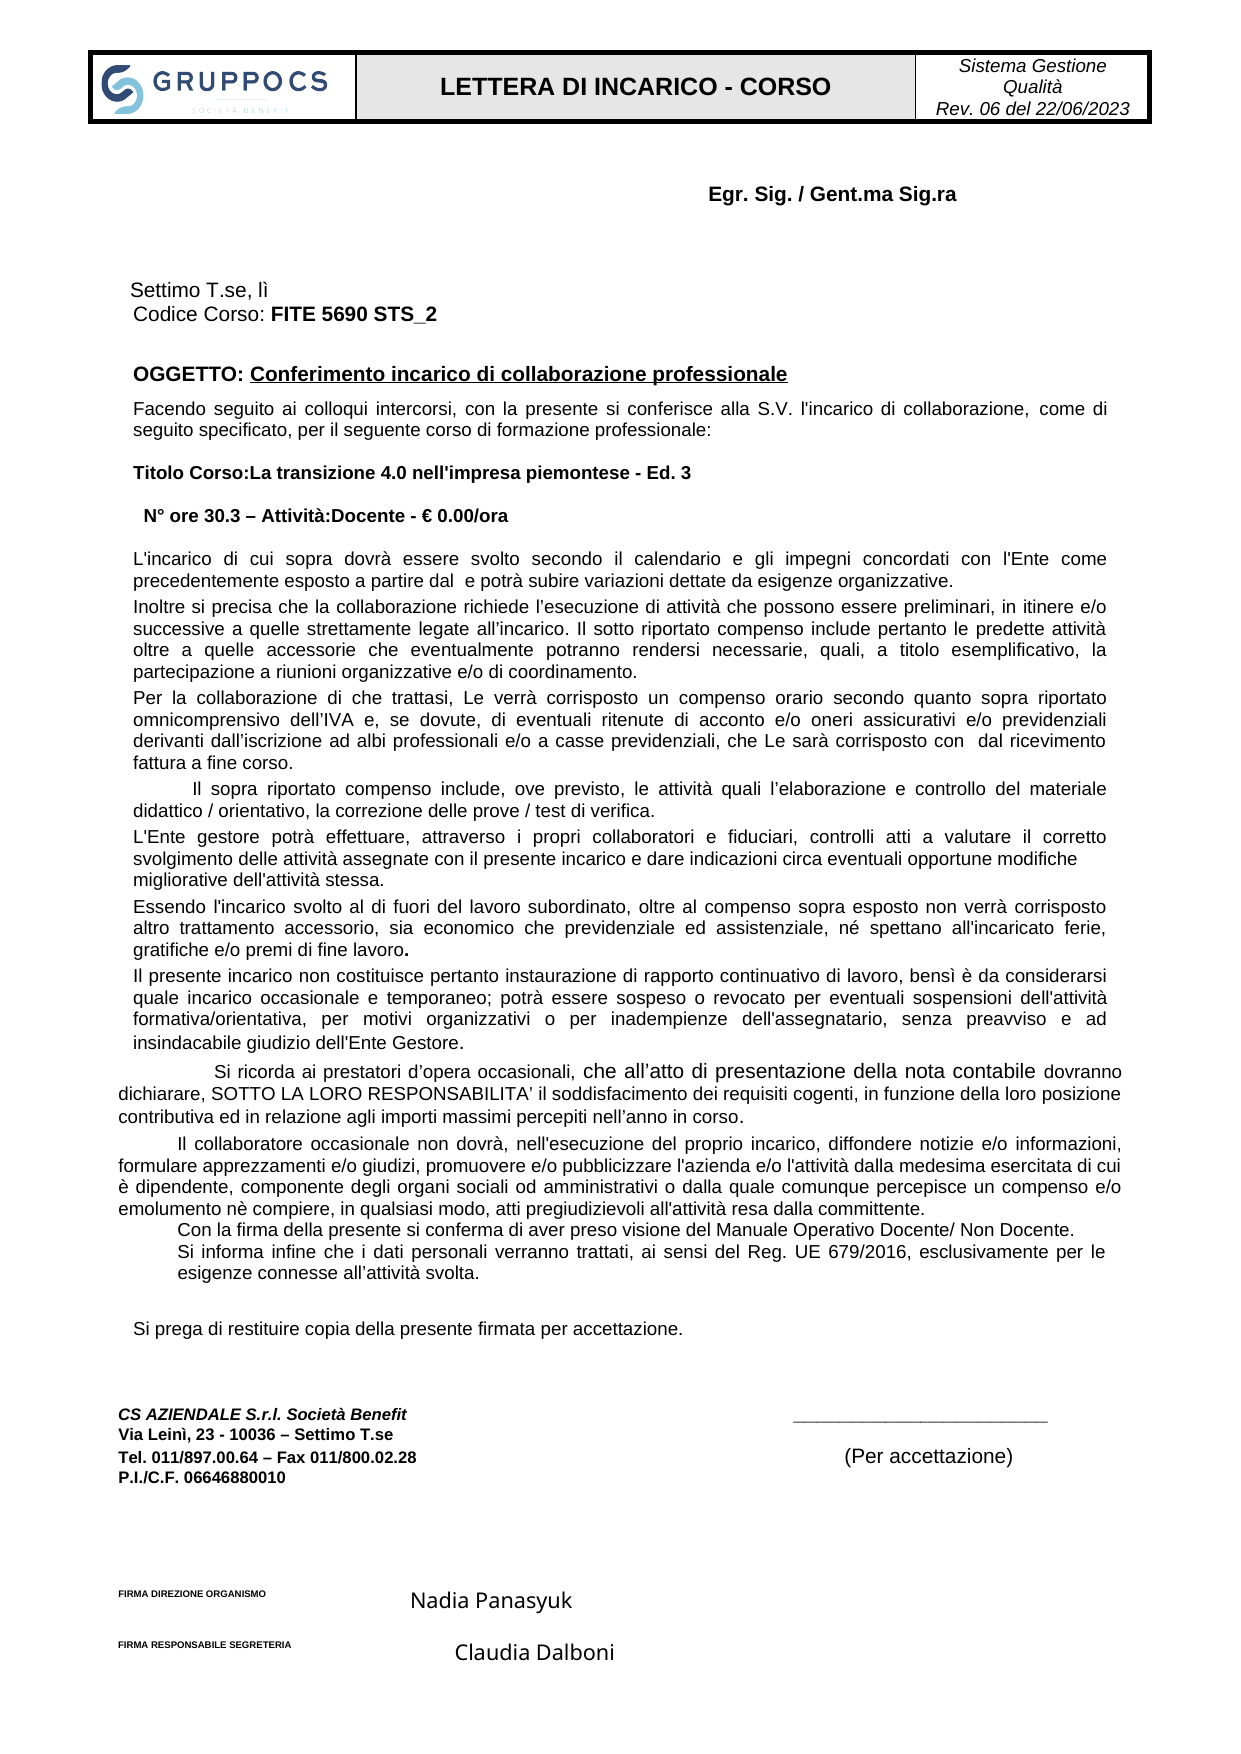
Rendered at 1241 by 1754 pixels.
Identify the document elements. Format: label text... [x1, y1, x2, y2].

table_cell FIRMA RESPONSABILE SEGRETERIA [107, 1615, 443, 1666]
text Titolo Corso:La transizione 4.0 nell'impresa piemontese - Ed. 3 [133, 462, 1107, 483]
text Egr. Sig. / Gent.ma Sig.ra [634, 181, 1122, 205]
text N° ore 30.3 – Attività:Docente - € 0.00/ora [133, 505, 1107, 527]
text Con la firma della presente si conferma di aver preso visione del Manuale Operativo Docente/ Non Docente. [118, 1219, 1122, 1241]
table_header Nadia Panasyuk [399, 1564, 856, 1615]
text Essendo l'incarico svolto al di fuori del lavoro subordinato, oltre al compenso sopra esposto non verrà corrisposto altro trattamento accessorio, sia economico che previdenziale ed assistenziale, né spettano all'incaricato ferie, gratifiche e/o premi di fine lavoro. [133, 896, 1107, 960]
text Settimo T.se, lì [118, 277, 1122, 301]
text Tel. 011/897.00.64 – Fax 011/800.02.28 (Per accettazione) [118, 1444, 1107, 1468]
text Codice Corso: FITE 5690 STS_2 [133, 301, 1122, 325]
text L'Ente gestore potrà effettuare, attraverso i propri collaboratori e fiduciari, controlli atti a valutare il corretto svolgimento delle attività assegnate con il presente incarico e dare indicazioni circa eventuali opportune modifiche [133, 826, 1107, 869]
text Inoltre si precisa che la collaborazione richiede l’esecuzione di attività che possono essere preliminari, in itinere e/o successive a quelle strettamente legate all’incarico. Il sotto riportato compenso include pertanto le predette attività oltre a quelle accessorie che eventualmente potranno rendersi necessarie, quali, a titolo esemplificativo, la partecipazione a riunioni organizzative e/o di coordinamento. [133, 596, 1107, 682]
text OGGETTO: Conferimento incarico di collaborazione professionale [133, 361, 1107, 385]
table_cell Claudia Dalboni [443, 1615, 1126, 1666]
text Il collaboratore occasionale non dovrà, nell'esecuzione del proprio incarico, diffondere notizie e/o informazioni, formulare apprezzamenti e/o giudizi, promuovere e/o pubblicizzare l'azienda e/o l'attività dalla medesima esercitata di cui è dipendente, componente degli organi sociali od amministrativi o dalla quale comunque percepisce un compenso e/o emolumento nè compiere, in qualsiasi modo, atti pregiudizievoli all'attività resa dalla committente. [118, 1133, 1122, 1219]
text P.I./C.F. 06646880010 [118, 1468, 1107, 1487]
text Si ricorda ai prestatori d’opera occasionali, che all’atto di presentazione della nota contabile dovranno dichiarare, SOTTO LA LORO RESPONSABILITA’ il soddisfacimento dei requisiti cogenti, in funzione della loro posizione contributiva ed in relazione agli importi massimi percepiti nell’anno in corso. [118, 1058, 1122, 1128]
text L'incarico di cui sopra dovrà essere svolto secondo il calendario e gli impegni concordati con l'Ente come precedentemente esposto a partire dal e potrà subire variazioni dettate da esigenze organizzative. [133, 548, 1107, 591]
text migliorative dell'attività stessa. [133, 869, 1107, 891]
text Si prega di restituire copia della presente firmata per accettazione. [133, 1317, 1107, 1339]
text Il sopra riportato compenso include, ove previsto, le attività quali l’elaborazione e controllo del materiale didattico / orientativo, la correzione delle prove / test di verifica. [133, 778, 1107, 821]
text Via Leinì, 23 - 10036 – Settimo T.se [118, 1425, 1107, 1444]
picture [101, 65, 331, 115]
text Si informa infine che i dati personali verranno trattati, ai sensi del Reg. UE 679/2016, esclusivamente per le esigenze connesse all’attività svolta. [177, 1241, 1107, 1284]
text Il presente incarico non costituisce pertanto instaurazione di rapporto continuativo di lavoro, bensì è da considerarsi quale incarico occasionale e temporaneo; potrà essere sospeso o revocato per eventuali sospensioni dell'attività formativa/orientativa, per motivi organizzativi o per inadempienze dell'assegnatario, senza preavviso e ad insindacabile giudizio dell'Ente Gestore. [133, 965, 1107, 1054]
text Per la collaborazione di che trattasi, Le verrà corrisposto un compenso orario secondo quanto sopra riportato omnicomprensivo dell’IVA e, se dovute, di eventuali ritenute di acconto e/o oneri assicurativi e/o previdenziali derivanti dall’iscrizione ad albi professionali e/o a casse previdenziali, che Le sarà corrisposto con dal ricevimento fattura a fine corso. [133, 687, 1107, 773]
text Facendo seguito ai colloqui intercorsi, con la presente si conferisce alla S.V. l'incarico di collaborazione, come di seguito specificato, per il seguente corso di formazione professionale: [133, 397, 1107, 440]
table_header FIRMA DIREZIONE ORGANISMO [107, 1564, 399, 1615]
text CS AZIENDALE S.r.l. Società Benefit ______________________ [118, 1401, 1107, 1425]
